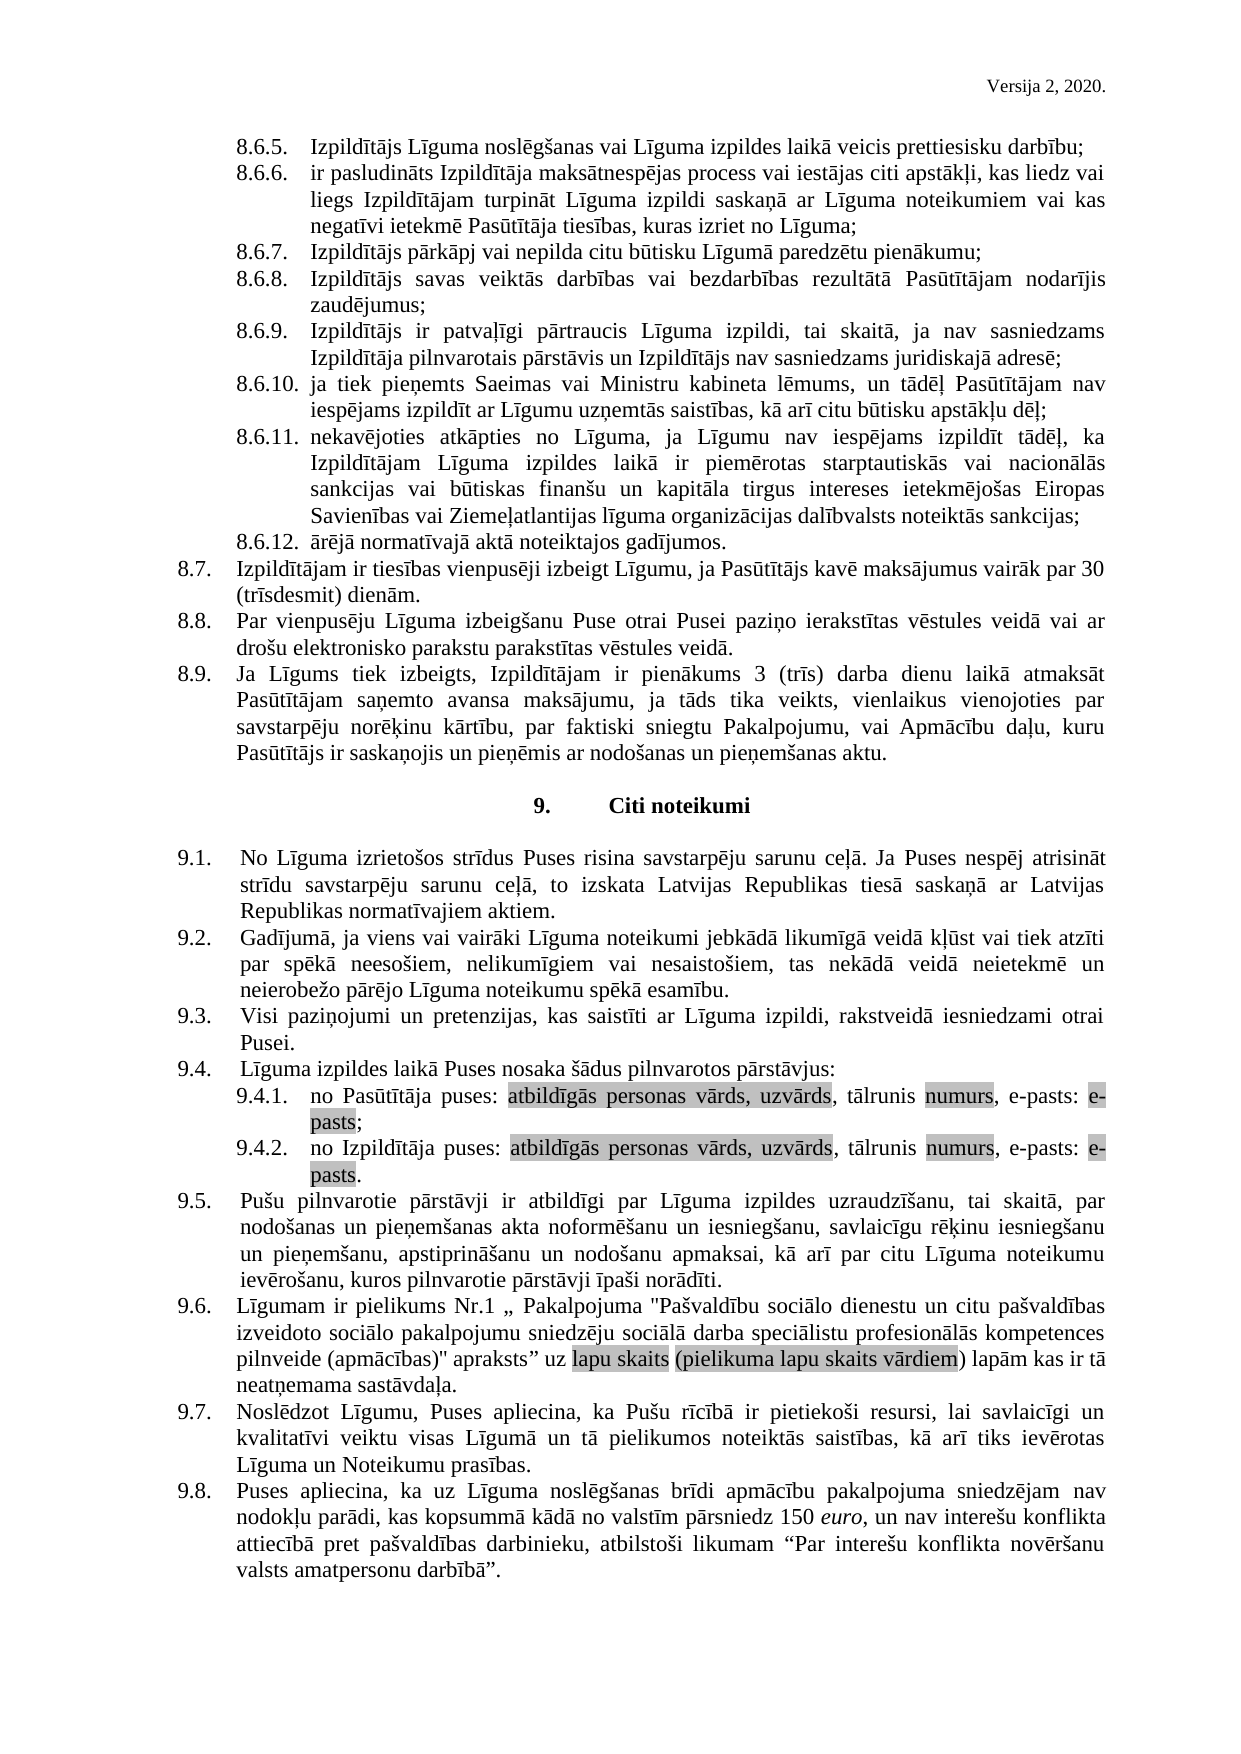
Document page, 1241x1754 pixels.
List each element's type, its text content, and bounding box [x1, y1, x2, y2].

list ir pasludināts Izpildītāja maksātnespējas process vai iestājas citi apstākļi, kas liedz vai liegs Izpildītājam turpināt Līguma izpildi saskaņā ar Līguma noteikumiem vai kas negatīvi ietekmē Pasūtītāja tiesības, kuras izriet no Līguma; [236, 159, 1106, 238]
list Izpildītājs savas veiktās darbības vai bezdarbības rezultātā Pasūtītājam nodarījis zaudējumus; [236, 265, 1106, 317]
list Gadījumā, ja viens vai vairāki Līguma noteikumi jebkādā likumīgā veidā kļūst vai tiek atzīti par spēkā neesošiem, nelikumīgiem vai nesaistošiem, tas nekādā veidā neietekmē un neierobežo pārējo Līguma noteikumu spēkā esamību. [177, 923, 1106, 1003]
list Ja Līgums tiek izbeigts, Izpildītājam ir pienākums 3 (trīs) darba dienu laikā atmaksāt Pasūtītājam saņemto avansa maksājumu, ja tāds tika veikts, vienlaikus vienojoties par savstarpēju norēķinu kārtību, par faktiski sniegtu Pakalpojumu, vai Apmācību daļu, kuru Pasūtītājs ir saskaņojis un pieņēmis ar nodošanas un pieņemšanas aktu. [177, 660, 1106, 765]
list Noslēdzot Līgumu, Puses apliecina, ka Pušu rīcībā ir pietiekoši resursi, lai savlaicīgi un kvalitatīvi veiktu visas Līgumā un tā pielikumos noteiktās saistības, kā arī tiks ievērotas Līguma un Noteikumu prasības. [177, 1398, 1106, 1477]
list ja tiek pieņemts Saeimas vai Ministru kabineta lēmums, un tādēļ Pasūtītājam nav iespējams izpildīt ar Līgumu uzņemtās saistības, kā arī citu būtisku apstākļu dēļ; [236, 370, 1106, 423]
list Izpildītājs Līguma noslēgšanas vai Līguma izpildes laikā veicis prettiesisku darbību; [236, 133, 1106, 159]
list Izpildītājam ir tiesības vienpusēji izbeigt Līgumu, ja Pasūtītājs kavē maksājumus vairāk par 30 (trīsdesmit) dienām. [177, 554, 1106, 607]
list Visi paziņojumi un pretenzijas, kas saistīti ar Līguma izpildi, rakstveidā iesniedzami otrai Pusei. [177, 1003, 1106, 1055]
list nekavējoties atkāpties no Līguma, ja Līgumu nav iespējams izpildīt tādēļ, ka Izpildītājam Līguma izpildes laikā ir piemērotas starptautiskās vai nacionālās sankcijas vai būtiskas finanšu un kapitāla tirgus intereses ietekmējošas Eiropas Savienības vai Ziemeļatlantijas līguma organizācijas dalībvalsts noteiktās sankcijas; [236, 423, 1106, 528]
list Līguma izpildes laikā Puses nosaka šādus pilnvarotos pārstāvjus: [177, 1055, 1106, 1082]
list Līgumam ir pielikums Nr.1 „ Pakalpojuma ''Pašvaldību sociālo dienestu un citu pašvaldības izveidoto sociālo pakalpojumu sniedzēju sociālā darba speciālistu profesionālās kompetences pilnveide (apmācības)'' apraksts” uz lapu skaits (pielikuma lapu skaits vārdiem) lapām kas ir tā neatņemama sastāvdaļa. [177, 1292, 1106, 1398]
list Citi noteikumi [177, 792, 1106, 818]
list No Līguma izrietošos strīdus Puses risina savstarpēju sarunu ceļā. Ja Puses nespēj atrisināt strīdu savstarpēju sarunu ceļā, to izskata Latvijas Republikas tiesā saskaņā ar Latvijas Republikas normatīvajiem aktiem. [177, 844, 1106, 923]
list Puses apliecina, ka uz Līguma noslēgšanas brīdi apmācību pakalpojuma sniedzējam nav nodokļu parādi, kas kopsummā kādā no valstīm pārsniedz 150 euro, un nav interešu konflikta attiecībā pret pašvaldības darbinieku, atbilstoši likumam “Par interešu konflikta novēršanu valsts amatpersonu darbībā”. [177, 1477, 1106, 1582]
list Pušu pilnvarotie pārstāvji ir atbildīgi par Līguma izpildes uzraudzīšanu, tai skaitā, par nodošanas un pieņemšanas akta noformēšanu un iesniegšanu, savlaicīgu rēķinu iesniegšanu un pieņemšanu, apstiprināšanu un nodošanu apmaksai, kā arī par citu Līguma noteikumu ievērošanu, kuros pilnvarotie pārstāvji īpaši norādīti. [177, 1187, 1106, 1292]
list Izpildītājs ir patvaļīgi pārtraucis Līguma izpildi, tai skaitā, ja nav sasniedzams Izpildītāja pilnvarotais pārstāvis un Izpildītājs nav sasniedzams juridiskajā adresē; [236, 317, 1106, 370]
list Izpildītājs pārkāpj vai nepilda citu būtisku Līgumā paredzētu pienākumu; [236, 238, 1106, 265]
text 9.4.1. no Pasūtītāja puses: atbildīgās personas vārds, uzvārds, tālrunis numurs, e-pasts: e-pasts; [236, 1082, 1106, 1134]
list ārējā normatīvajā aktā noteiktajos gadījumos. [236, 528, 1106, 554]
text 9.4.2. no Izpildītāja puses: atbildīgās personas vārds, uzvārds, tālrunis numurs, e-pasts: e-pasts. [236, 1134, 1106, 1187]
list Par vienpusēju Līguma izbeigšanu Puse otrai Pusei paziņo ierakstītas vēstules veidā vai ar drošu elektronisko parakstu parakstītas vēstules veidā. [177, 607, 1106, 660]
